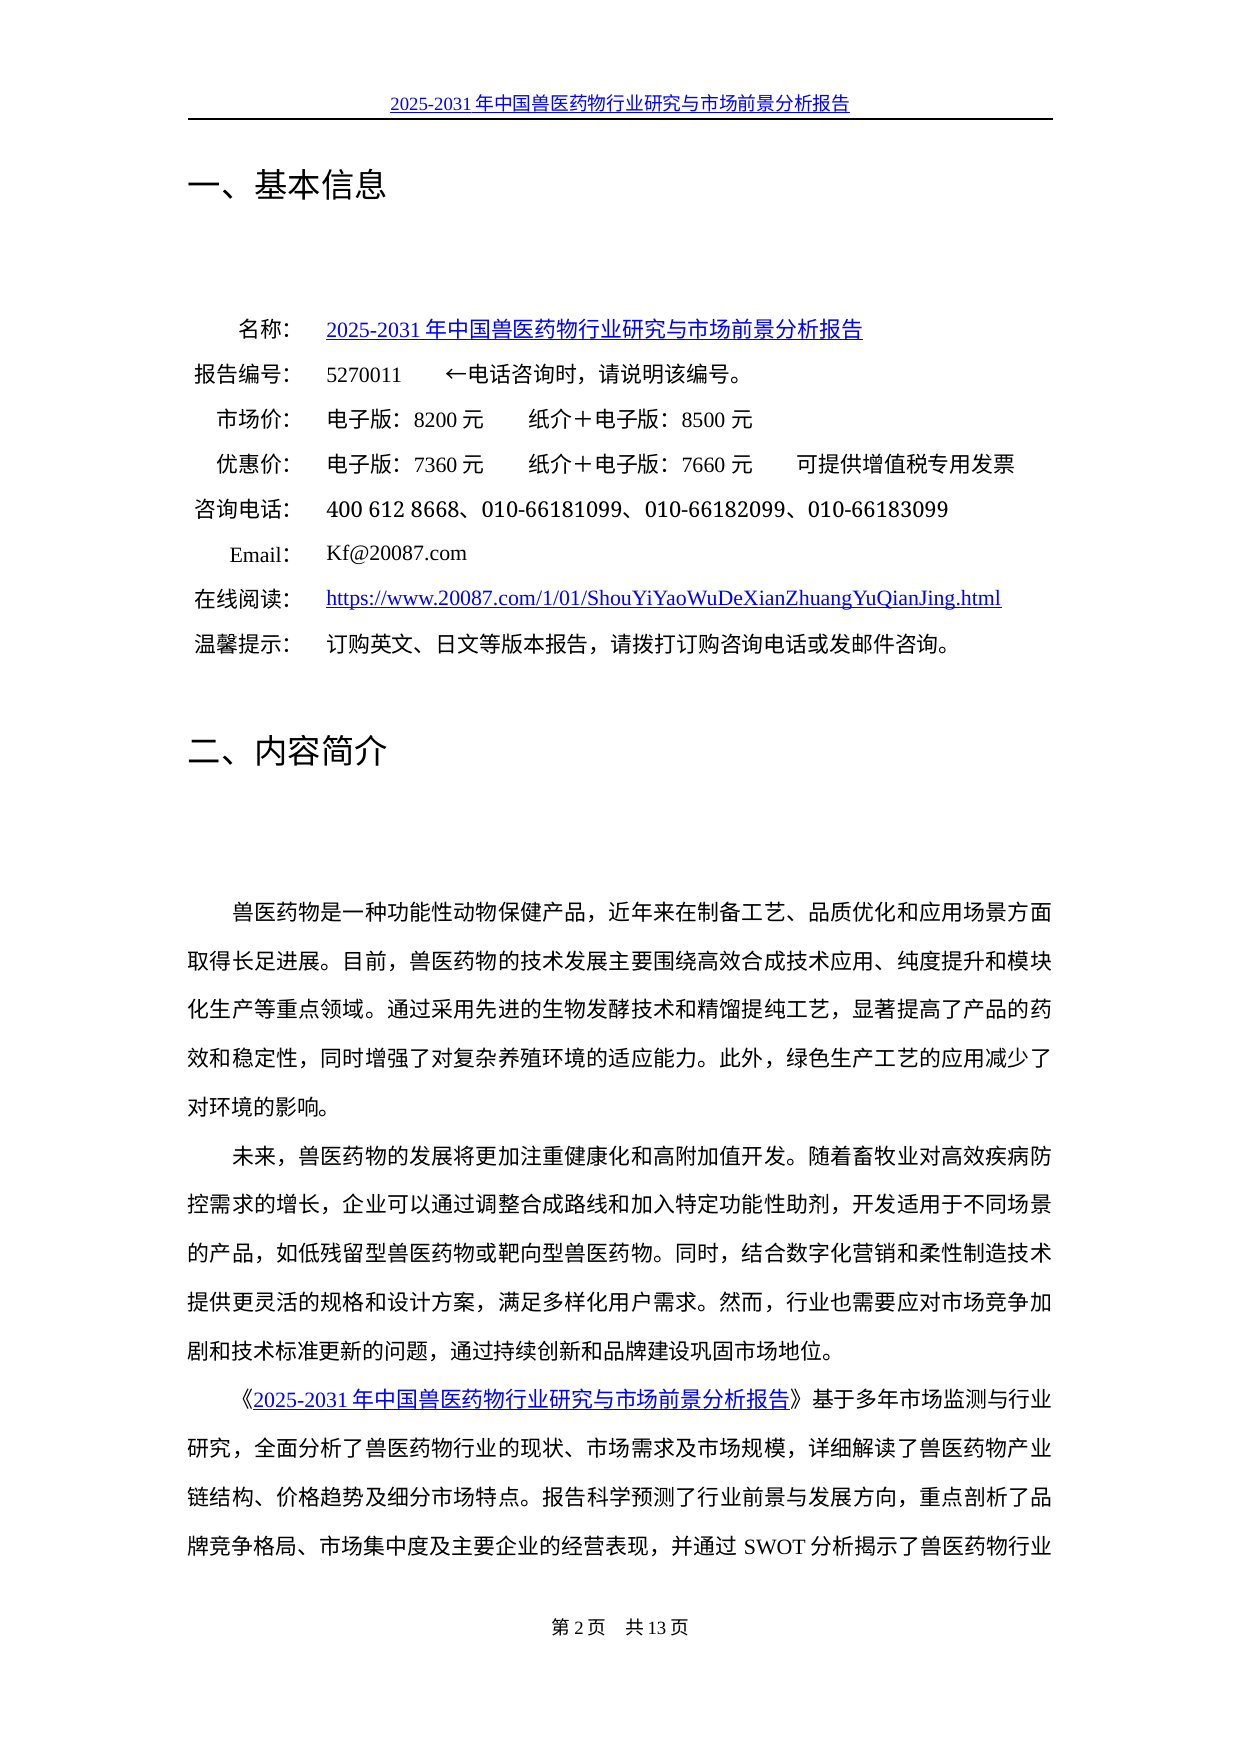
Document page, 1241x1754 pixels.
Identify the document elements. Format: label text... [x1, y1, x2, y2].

table_cell 电子版：8200 元 纸介＋电子版：8500 元 [315, 402, 1073, 447]
table_cell Kf@20087.com [315, 537, 1073, 582]
table_cell 订购英文、日文等版本报告，请拨打订购咨询电话或发邮件咨询。 [315, 627, 1073, 672]
table_header 2025-2031年中国兽医药物行业研究与市场前景分析报告 [315, 312, 1073, 357]
table_cell 报告编号： [167, 357, 315, 402]
table_header 名称： [167, 312, 315, 357]
table_cell 温馨提示： [167, 627, 315, 672]
table_cell 咨询电话： [167, 492, 315, 537]
table_cell [315, 582, 1073, 627]
table_cell 400 612 8668、010-66181099、010-66182099、010-66183099 [315, 492, 1073, 537]
table_cell 市场价： [167, 402, 315, 447]
title 二、内容简介 [187, 717, 1053, 782]
table_cell 优惠价： [167, 447, 315, 492]
table_cell Email： [167, 537, 315, 582]
title 一、基本信息 [187, 150, 1053, 215]
table_cell 在线阅读： [167, 582, 315, 627]
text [187, 894, 1053, 1561]
table_cell 电子版：7360 元 纸介＋电子版：7660 元 可提供增值税专用发票 [315, 447, 1073, 492]
table_cell 5270011 ←电话咨询时，请说明该编号。 [315, 357, 1073, 402]
